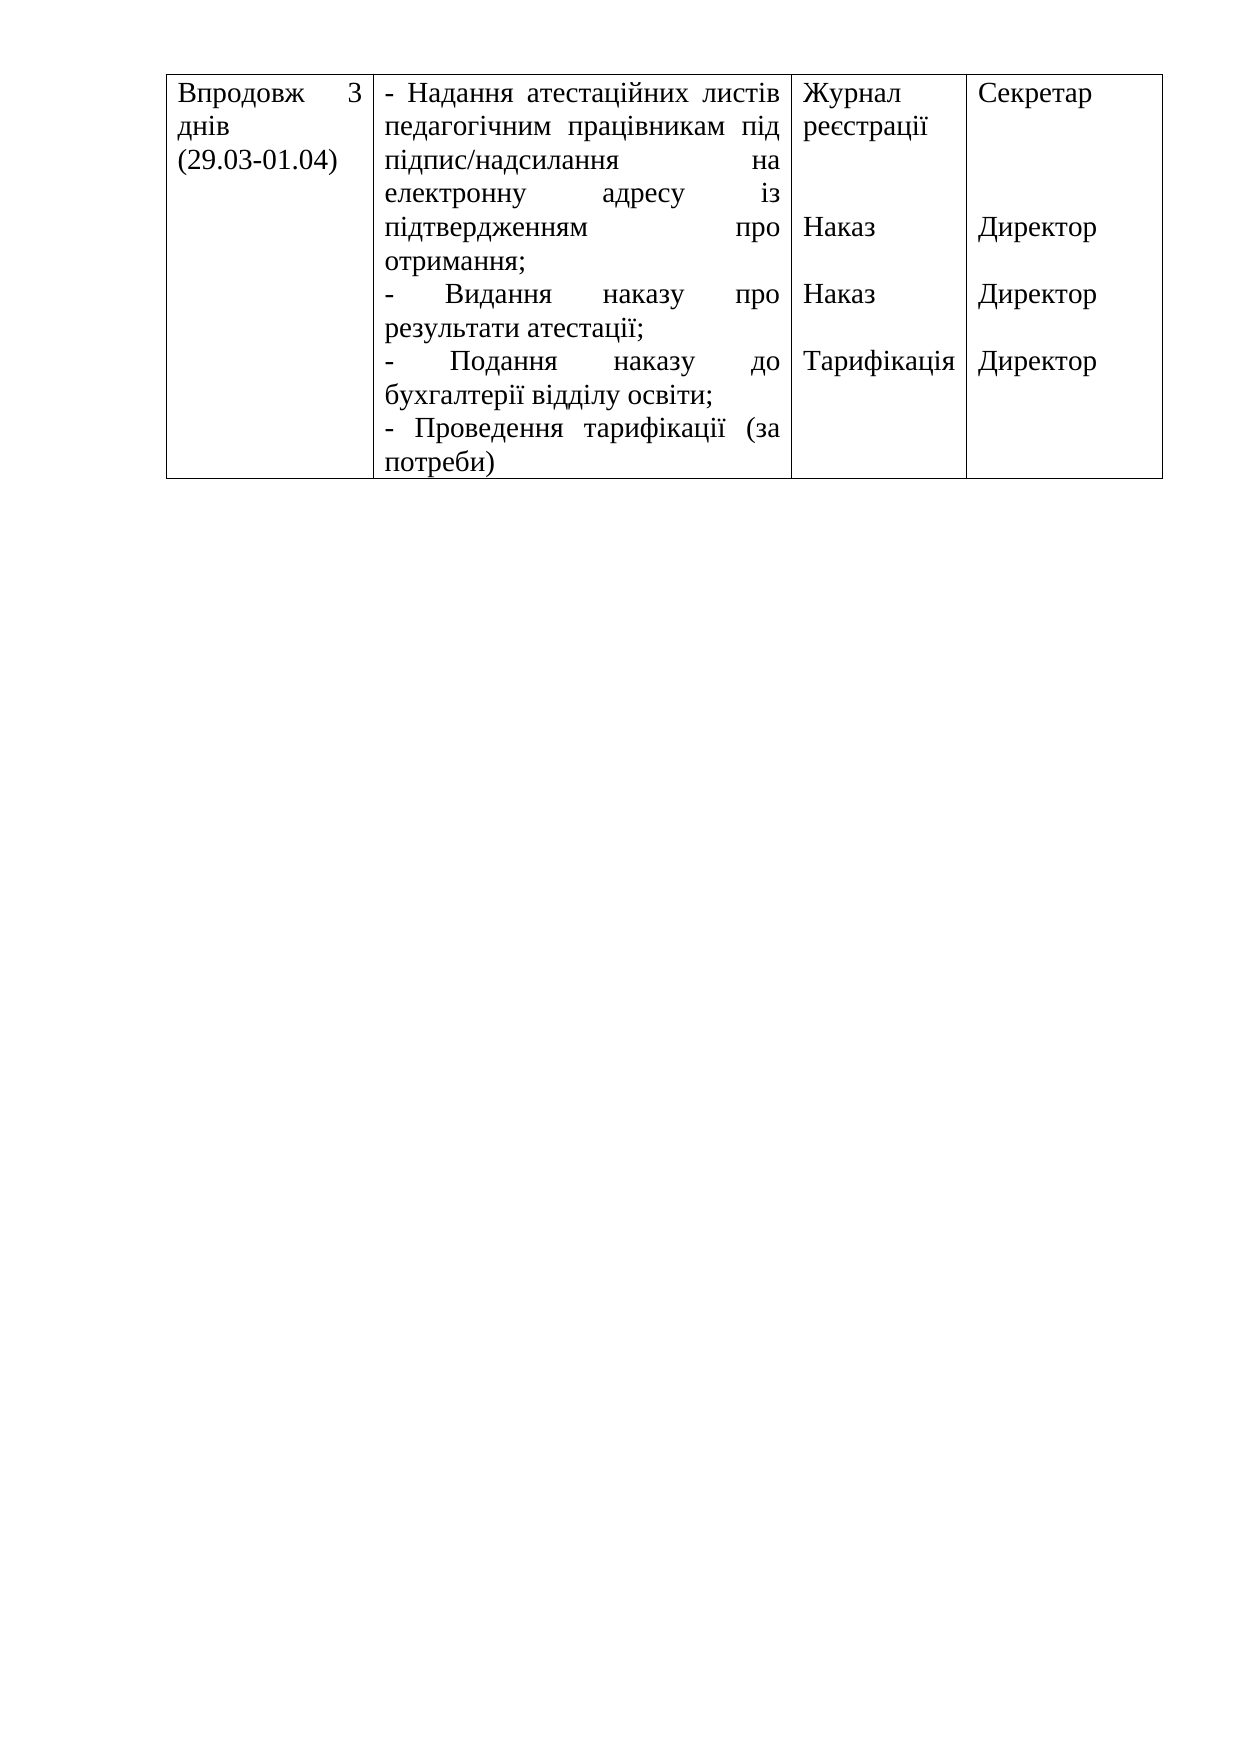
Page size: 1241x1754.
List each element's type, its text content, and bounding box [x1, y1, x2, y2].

table_cell Секретар Директор Директор Директор [967, 75, 1162, 477]
table_cell Журнал реєстрації Наказ Наказ Тарифікація [792, 75, 966, 477]
table_cell - Надання атестаційних листів педагогічним працівникам під підпис/надсилання на електронну адресу із підтвердженням про отримання; - Видання наказу про результати атестації; - Подання наказу до бухгалтерії відділу освіти; - Проведення тарифікації (за потреби) [374, 75, 791, 477]
table_cell Впродовж 3 днів (29.03-01.04) [167, 75, 373, 477]
